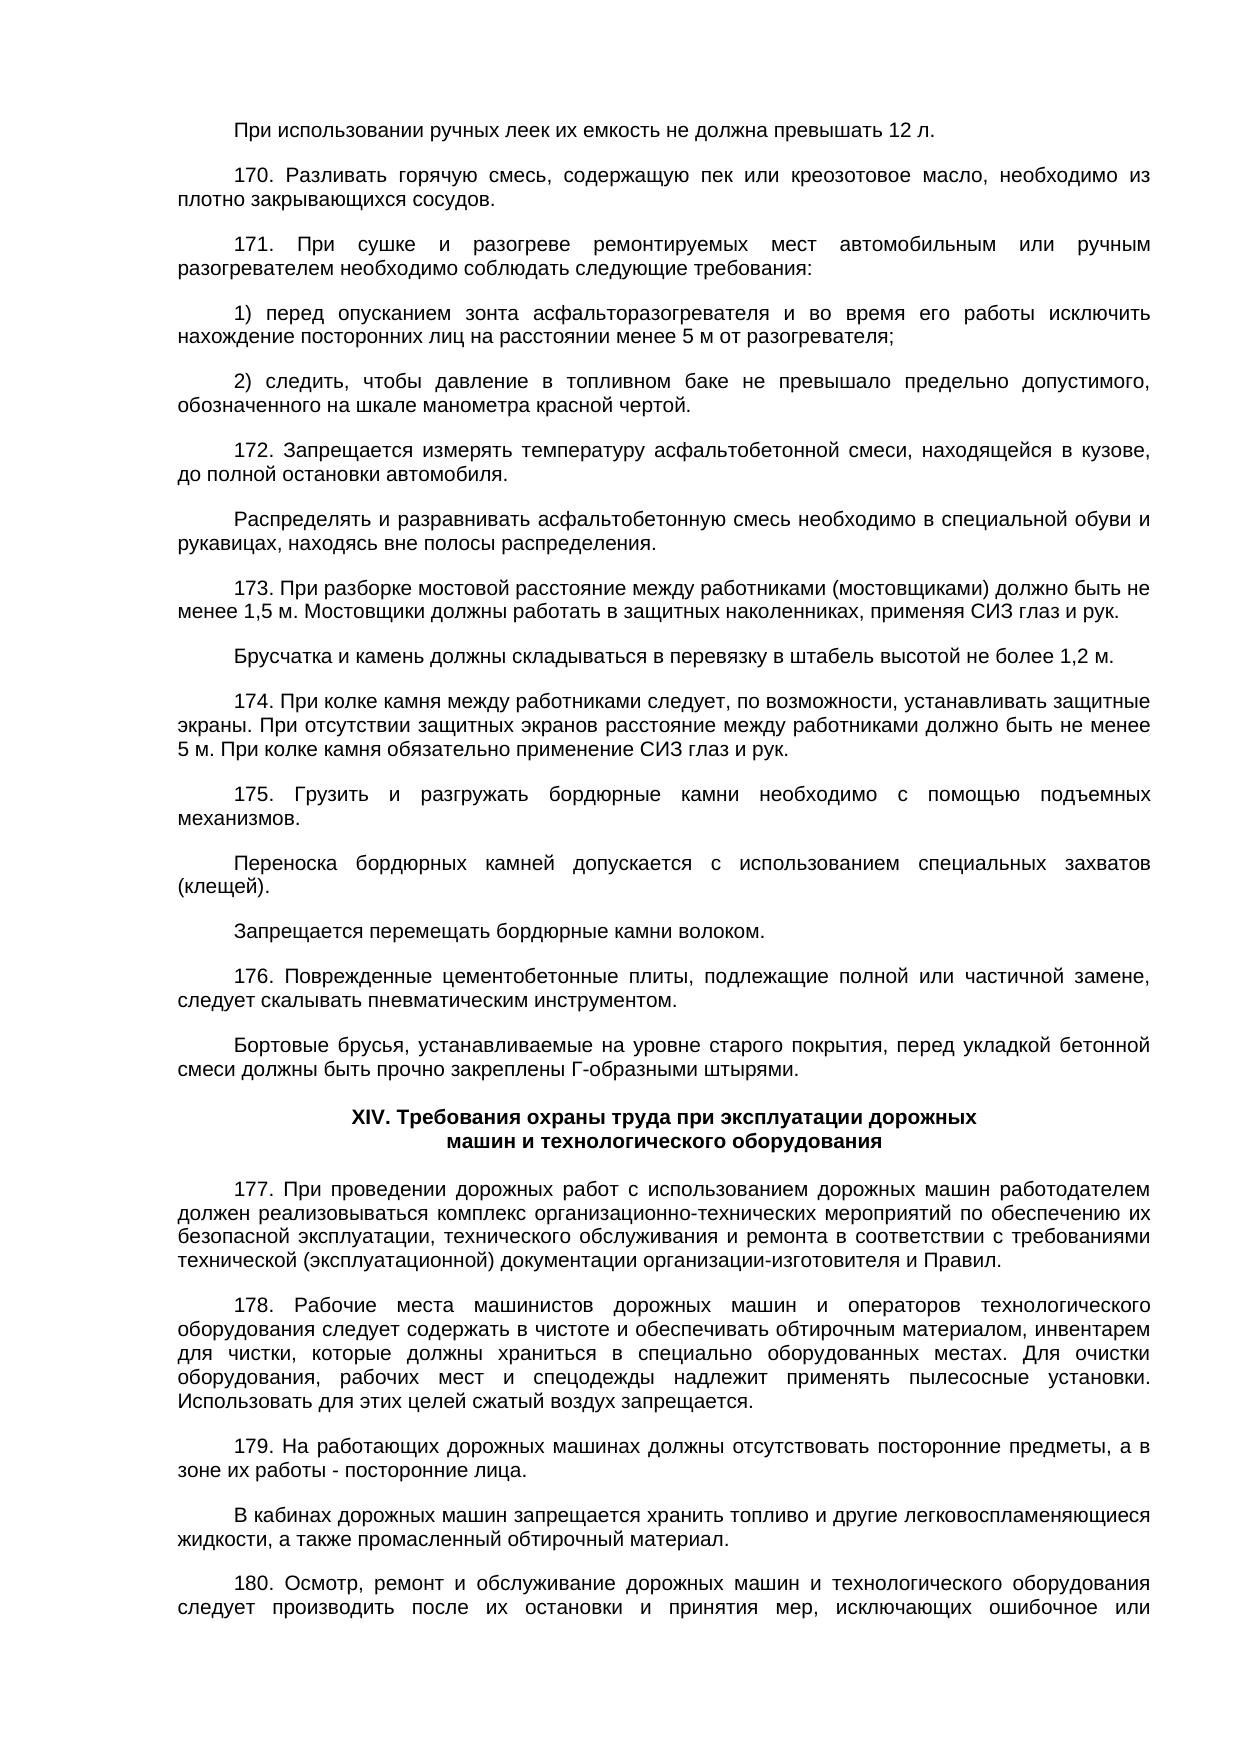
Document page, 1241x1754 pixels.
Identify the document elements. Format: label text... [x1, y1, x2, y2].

title XIV. Требования охраны труда при эксплуатации дорожных [177, 1104, 1152, 1128]
text 178. Рабочие места машинистов дорожных машин и операторов технологического оборудования следует содержать в чистоте и обеспечивать обтирочным материалом, инвентарем для чистки, которые должны храниться в специально оборудованных местах. Для очистки оборудования, рабочих мест и спецодежды надлежит применять пылесосные установки. Использовать для этих целей сжатый воздух запрещается. [177, 1293, 1152, 1413]
text 177. При проведении дорожных работ с использованием дорожных машин работодателем должен реализовываться комплекс организационно-технических мероприятий по обеспечению их безопасной эксплуатации, технического обслуживания и ремонта в соответствии с требованиями технической (эксплуатационной) документации организации-изготовителя и Правил. [177, 1176, 1152, 1272]
text 176. Поврежденные цементобетонные плиты, подлежащие полной или частичной замене, следует скалывать пневматическим инструментом. [177, 964, 1152, 1012]
text 174. При колке камня между работниками следует, по возможности, устанавливать защитные экраны. При отсутствии защитных экранов расстояние между работниками должно быть не менее 5 м. При колке камня обязательно применение СИЗ глаз и рук. [177, 689, 1152, 761]
text Брусчатка и камень должны складываться в перевязку в штабель высотой не более 1,2 м. [177, 644, 1152, 668]
text 171. При сушке и разогреве ремонтируемых мест автомобильным или ручным разогревателем необходимо соблюдать следующие требования: [177, 232, 1152, 279]
title машин и технологического оборудования [177, 1128, 1152, 1152]
text Бортовые брусья, устанавливаемые на уровне старого покрытия, перед укладкой бетонной смеси должны быть прочно закреплены Г-образными штырями. [177, 1033, 1152, 1081]
text Переноска бордюрных камней допускается с использованием специальных захватов (клещей). [177, 850, 1152, 898]
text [177, 1571, 1152, 1619]
text 179. На работающих дорожных машинах должны отсутствовать посторонние предметы, а в зоне их работы - посторонние лица. [177, 1434, 1152, 1482]
text 175. Грузить и разгружать бордюрные камни необходимо с помощью подъемных механизмов. [177, 782, 1152, 829]
text При использовании ручных леек их емкость не должна превышать 12 л. [177, 118, 1152, 142]
text 1) перед опусканием зонта асфальторазогревателя и во время его работы исключить нахождение посторонних лиц на расстоянии менее 5 м от разогревателя; [177, 300, 1152, 348]
text 172. Запрещается измерять температуру асфальтобетонной смеси, находящейся в кузове, до полной остановки автомобиля. [177, 438, 1152, 486]
text 170. Разливать горячую смесь, содержащую пек или креозотовое масло, необходимо из плотно закрывающихся сосудов. [177, 163, 1152, 211]
text Распределять и разравнивать асфальтобетонную смесь необходимо в специальной обуви и рукавицах, находясь вне полосы распределения. [177, 507, 1152, 554]
text Запрещается перемещать бордюрные камни волоком. [177, 919, 1152, 943]
text 173. При разборке мостовой расстояние между работниками (мостовщиками) должно быть не менее 1,5 м. Мостовщики должны работать в защитных наколенниках, применяя СИЗ глаз и рук. [177, 575, 1152, 623]
text В кабинах дорожных машин запрещается хранить топливо и другие легковоспламеняющиеся жидкости, а также промасленный обтирочный материал. [177, 1502, 1152, 1550]
text 2) следить, чтобы давление в топливном баке не превышало предельно допустимого, обозначенного на шкале манометра красной чертой. [177, 369, 1152, 417]
